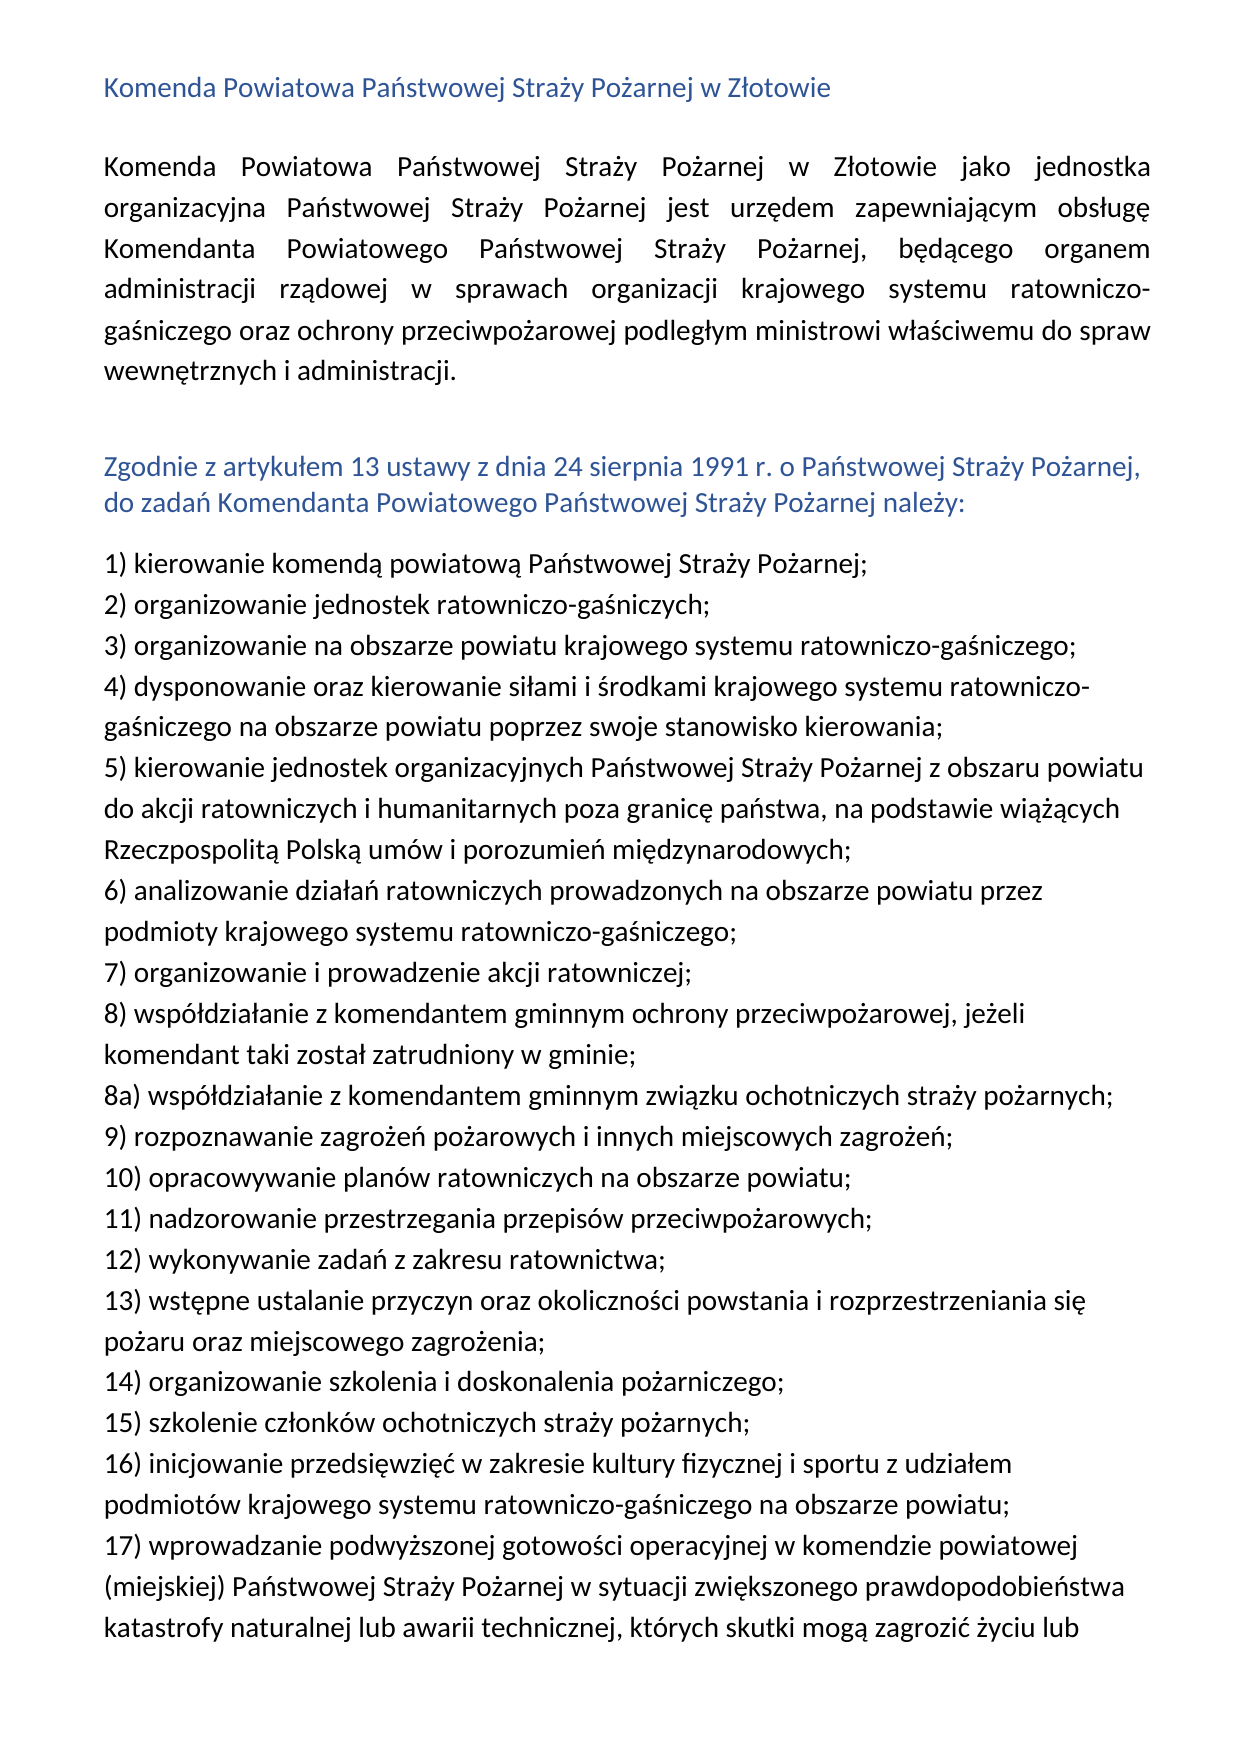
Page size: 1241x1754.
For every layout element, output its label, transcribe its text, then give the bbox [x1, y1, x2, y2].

subtitle Zgodnie z artykułem 13 ustawy z dnia 24 sierpnia 1991 r. o Państwowej Straży Pożarnej, do zadań Komendanta Powiatowego Państwowej Straży Pożarnej należy: [103, 448, 1152, 520]
subtitle Komenda Powiatowa Państwowej Straży Pożarnej w Złotowie jako jednostka organizacyjna Państwowej Straży Pożarnej jest urzędem zapewniającym obsługę Komendanta Powiatowego Państwowej Straży Pożarnej, będącego organem administracji rządowej w sprawach organizacji krajowego systemu ratowniczo-gaśniczego oraz ochrony przeciwpożarowej podległym ministrowi właściwemu do spraw wewnętrznych i administracji. [103, 148, 1152, 388]
subtitle Komenda Powiatowa Państwowej Straży Pożarnej w Złotowie [103, 69, 1152, 105]
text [103, 545, 1152, 1645]
